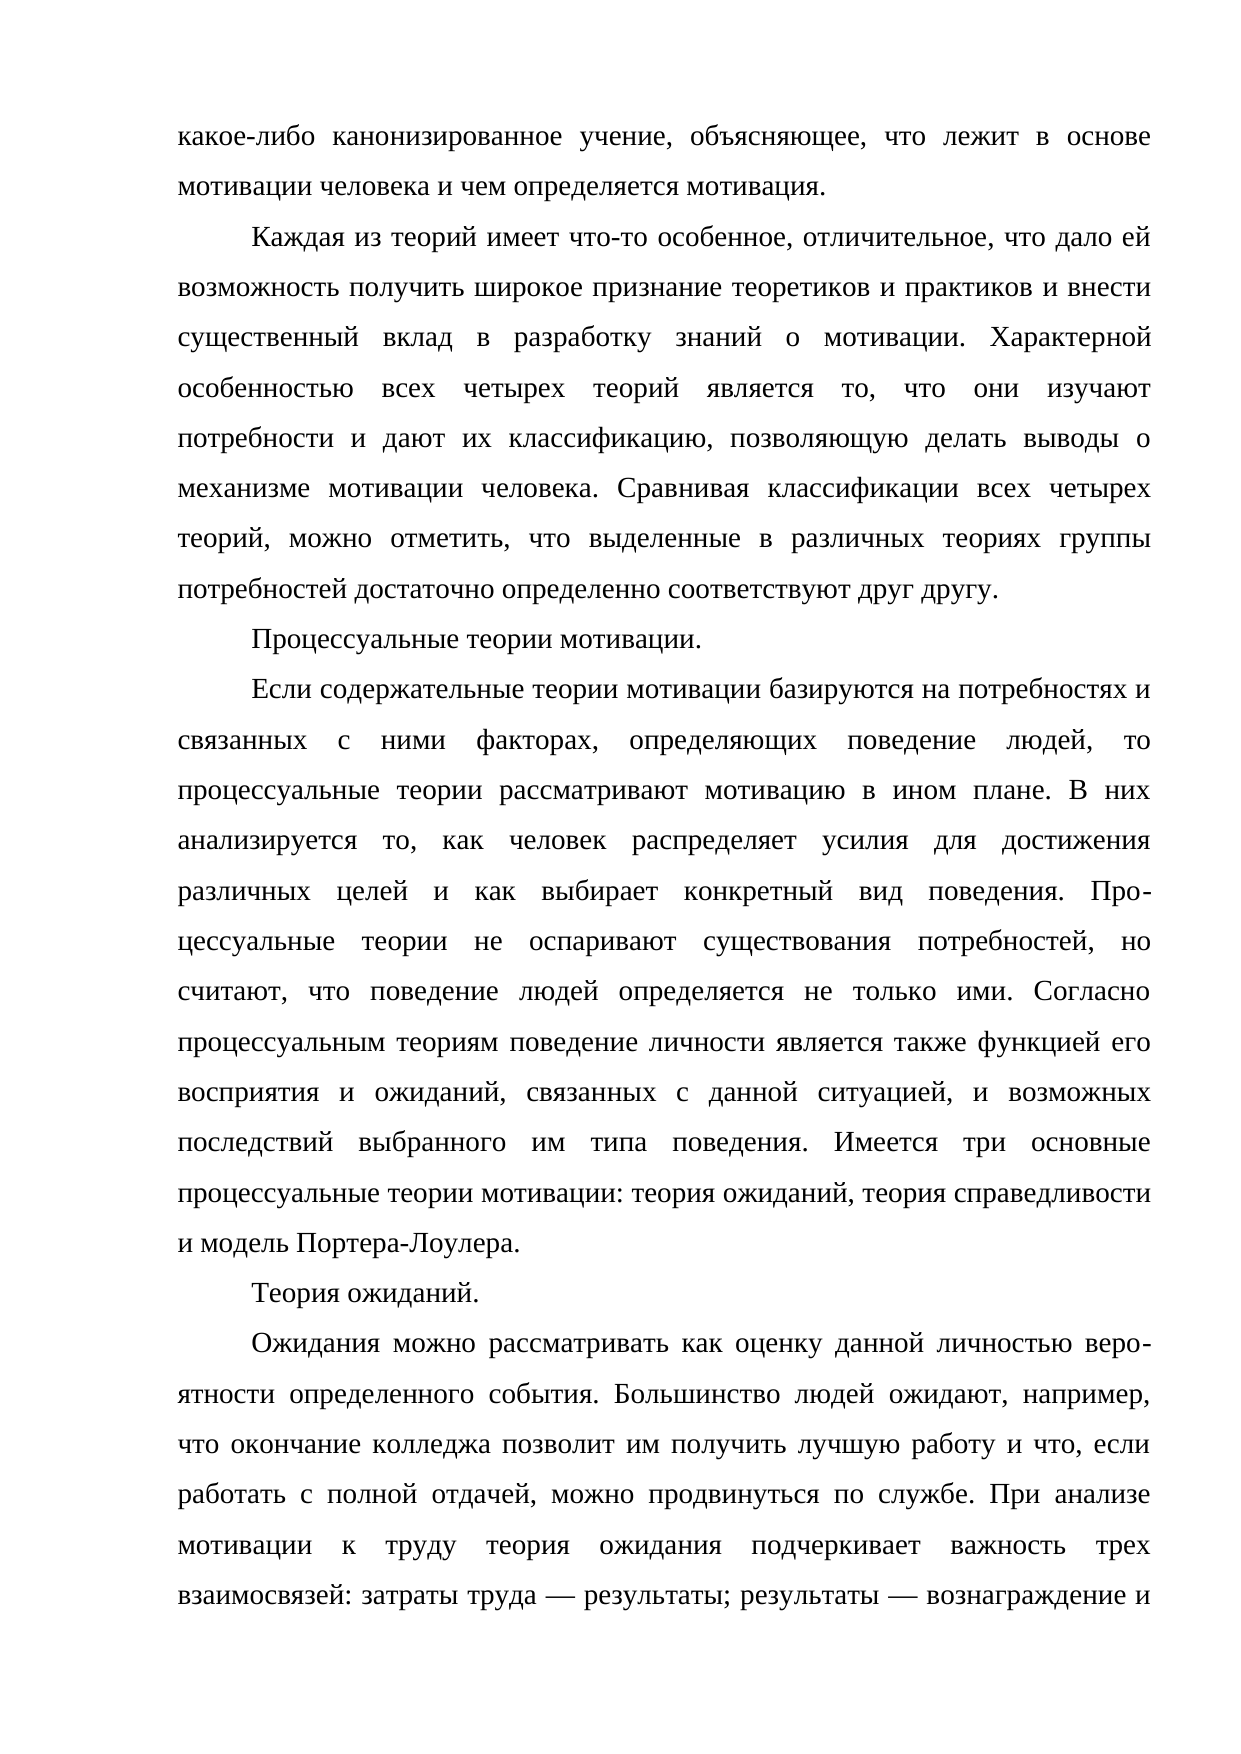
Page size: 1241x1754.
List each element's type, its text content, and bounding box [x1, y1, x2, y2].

text Каждая из теорий имеет что-то особенное, отличительное, что дало ей возможность получить широкое признание теоретиков и практиков и внести существенный вклад в разработку знаний о мотивации. Характерной особенностью всех четырех теорий является то, что они изучают потребности и дают их классификацию, позволяющую делать выводы о механизме мотивации человека. Сравнивая классификации всех четырех теорий, можно отметить, что выделенные в различных теориях группы потребностей достаточно определенно соответствуют друг другу. [177, 219, 1152, 604]
text Процессуальные теории мотивации. [177, 621, 1152, 655]
text Теория ожиданий. [177, 1275, 1152, 1309]
text Если содержательные теории мотивации базируются на потребностях и связанных с ними факторах, определяющих поведение людей, то процессуальные теории рассматривают мотивацию в ином плане. В них анализируется то, как человек распределяет усилия для достижения различных целей и как выбирает конкретный вид поведения. Процессуальные теории не оспаривают существования потребностей, но считают, что поведение людей определяется не только ими. Согласно процессуальным теориям поведение личности является также функцией его восприятия и ожиданий, связанных с данной ситуацией, и возможных последствий выбранного им типа поведения. Имеется три основные процессуальные теории мотивации: теория ожиданий, теория справедливости и модель Портера-Лоулера. [177, 672, 1152, 1258]
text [177, 1326, 1152, 1611]
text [177, 118, 1152, 202]
